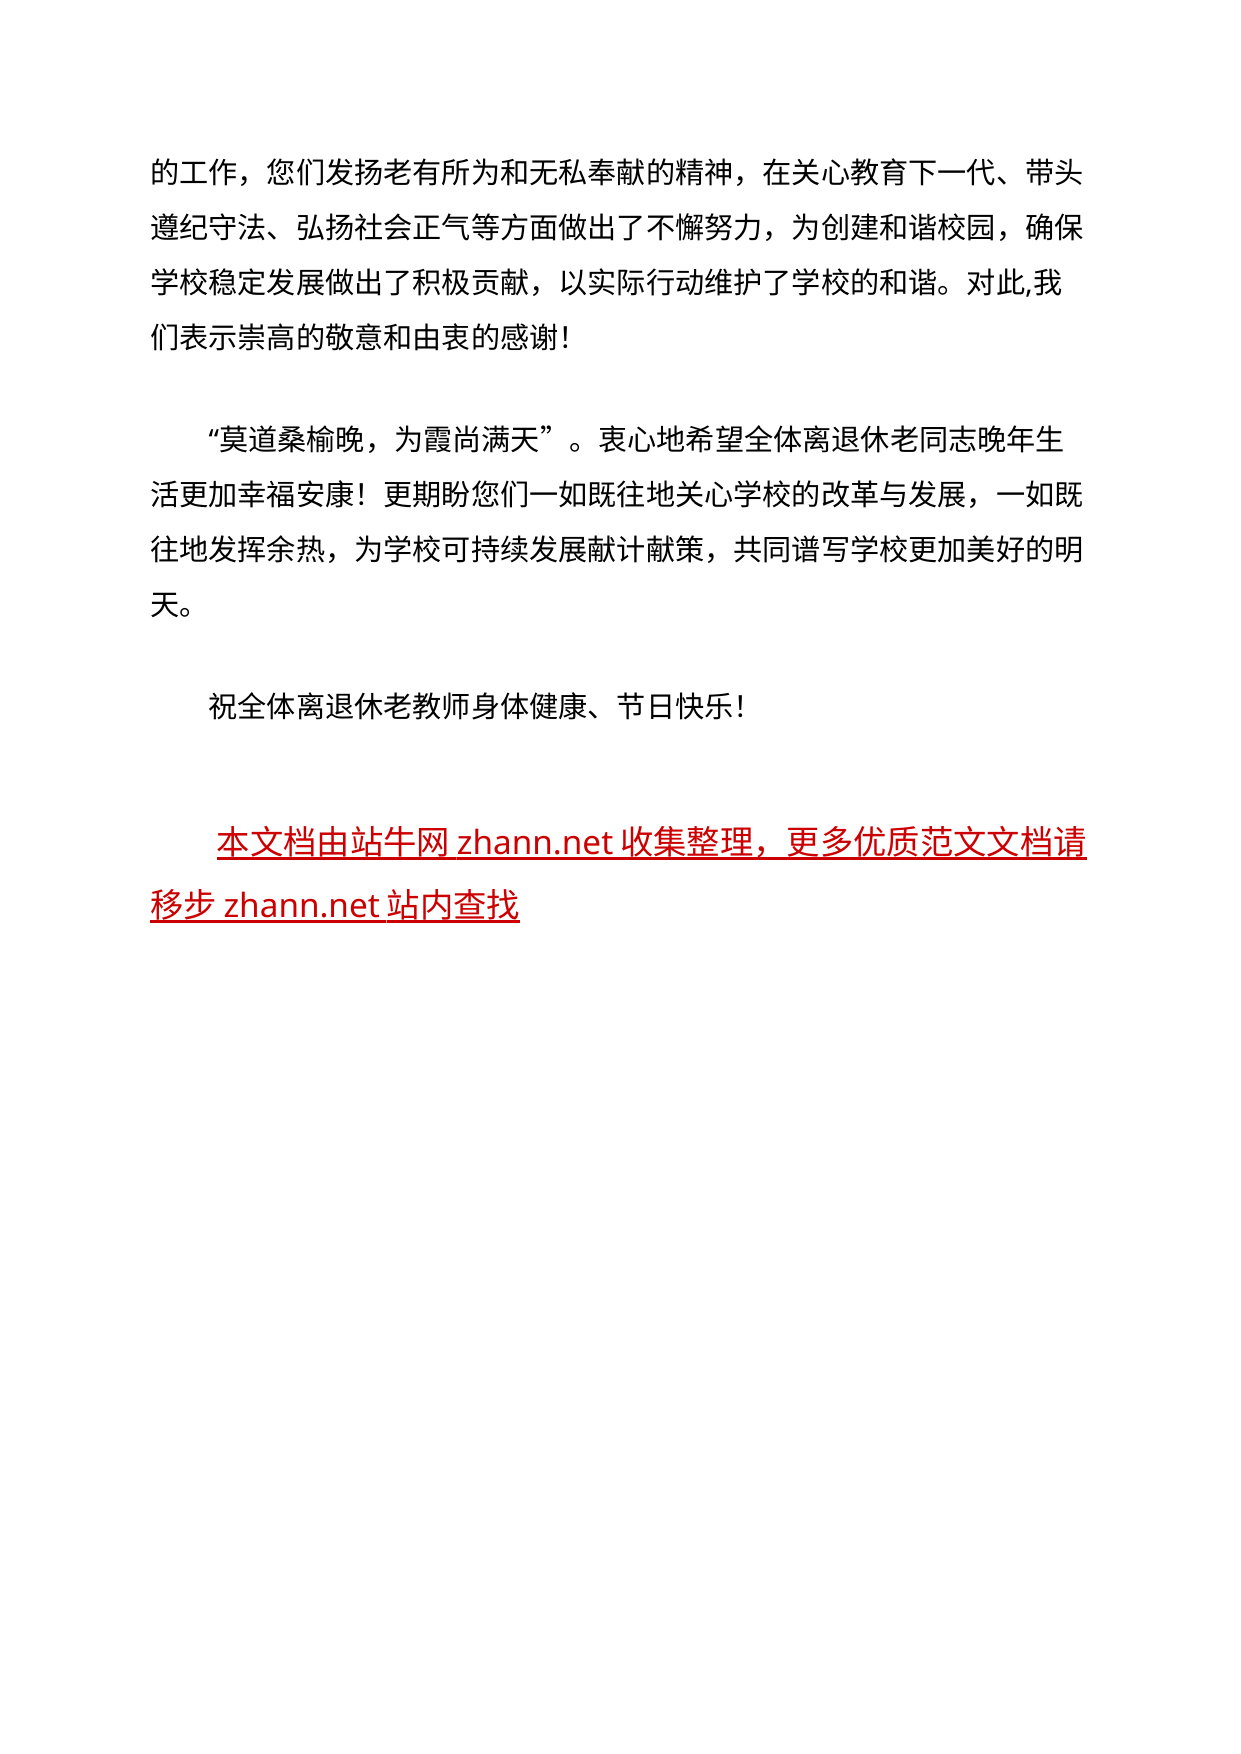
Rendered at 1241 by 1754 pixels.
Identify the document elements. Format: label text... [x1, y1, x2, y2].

text 祝全体离退休老教师身体健康、节日快乐！ [150, 683, 1090, 725]
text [150, 150, 1090, 357]
text 本文档由站牛网zhann.net收集整理，更多优质范文文档请移步zhann.net站内查找 [150, 816, 1090, 927]
text “莫道桑榆晚，为霞尚满天”。衷心地希望全体离退休老同志晚年生活更加幸福安康！更期盼您们一如既往地关心学校的改革与发展，一如既往地发挥余热，为学校可持续发展献计献策，共同谱写学校更加美好的明天。 [150, 417, 1090, 624]
